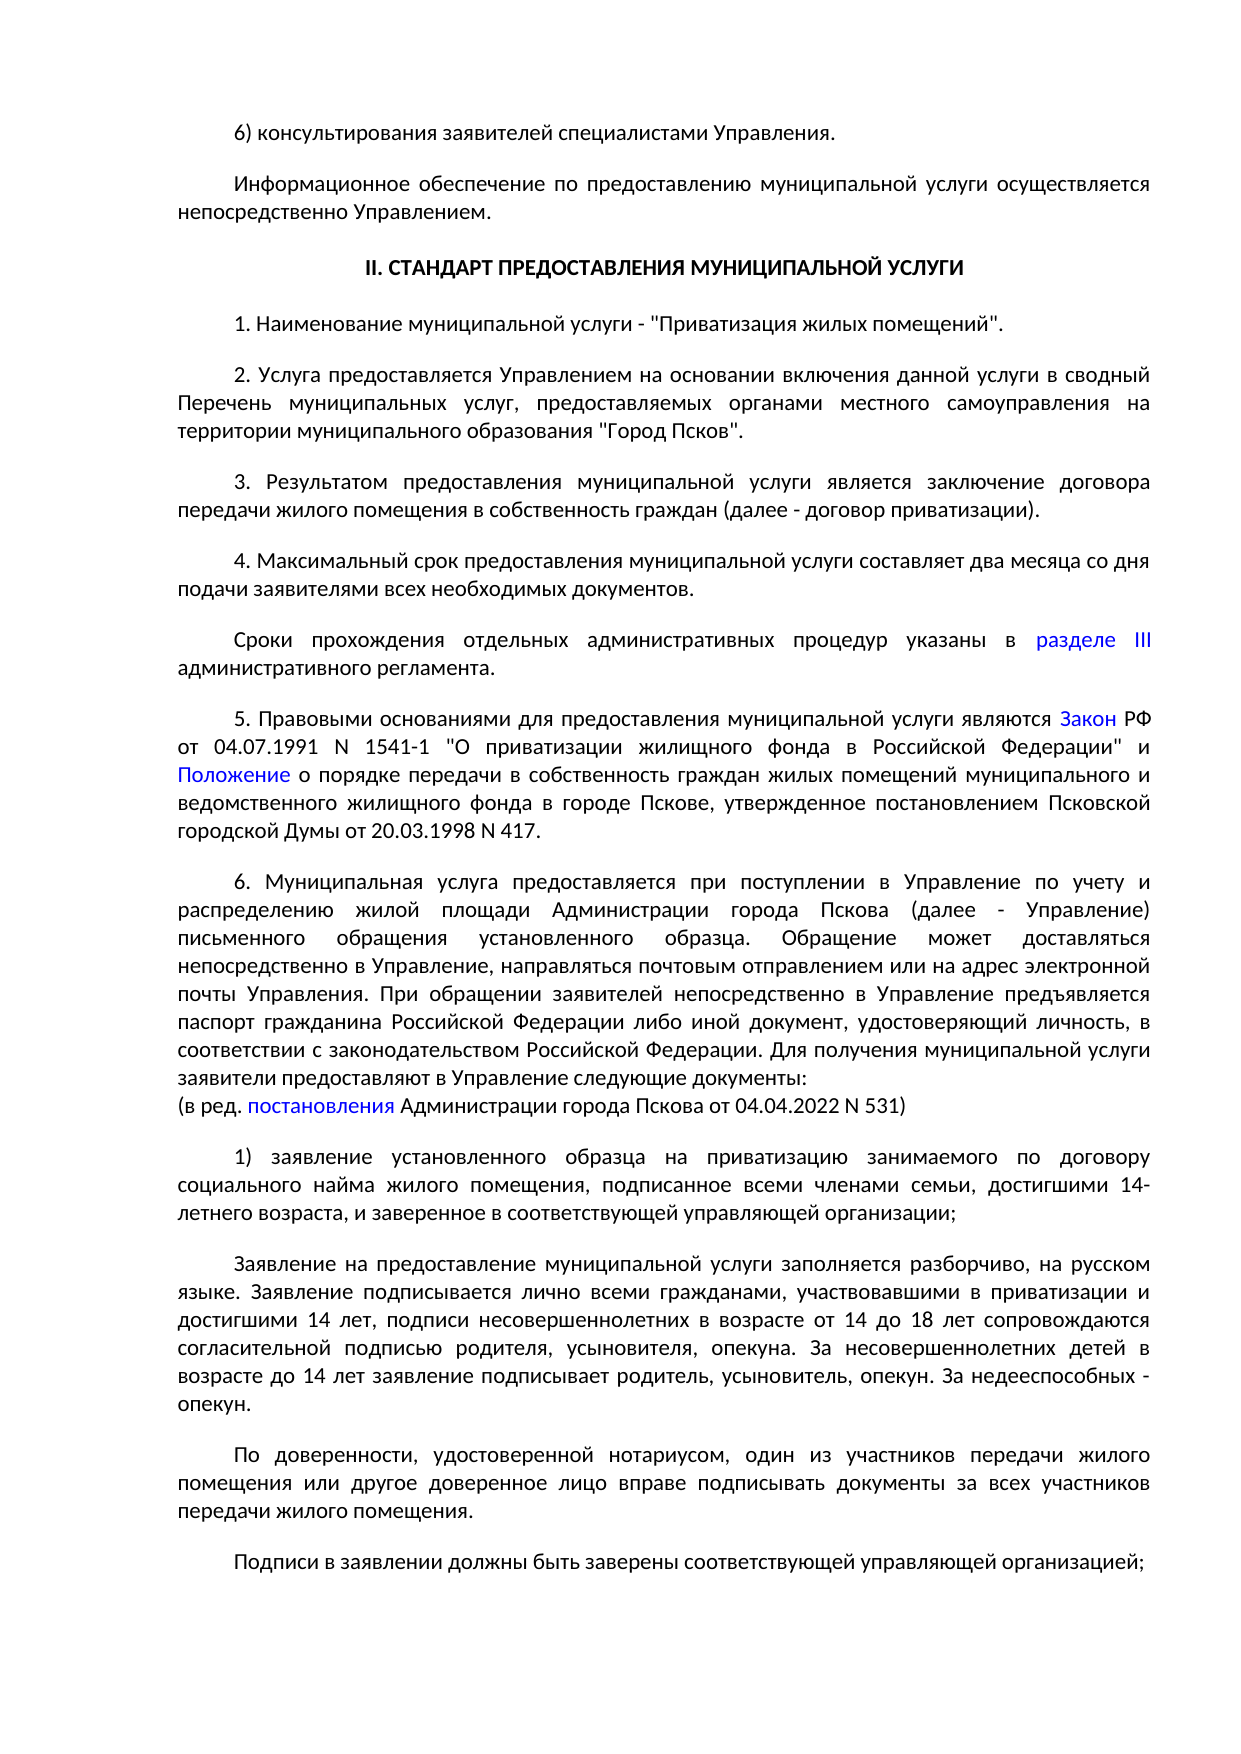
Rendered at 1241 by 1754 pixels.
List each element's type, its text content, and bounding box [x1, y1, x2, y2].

text 4. Максимальный срок предоставления муниципальной услуги составляет два месяца со дня подачи заявителями всех необходимых документов. [177, 546, 1152, 602]
title II. СТАНДАРТ ПРЕДОСТАВЛЕНИЯ МУНИЦИПАЛЬНОЙ УСЛУГИ [177, 253, 1152, 281]
text 3. Результатом предоставления муниципальной услуги является заключение договора передачи жилого помещения в собственность граждан (далее - договор приватизации). [177, 467, 1152, 523]
text 1. Наименование муниципальной услуги - "Приватизация жилых помещений". [177, 309, 1152, 337]
text Заявление на предоставление муниципальной услуги заполняется разборчиво, на русском языке. Заявление подписывается лично всеми гражданами, участвовавшими в приватизации и достигшими 14 лет, подписи несовершеннолетних в возрасте от 14 до 18 лет сопровождаются согласительной подписью родителя, усыновителя, опекуна. За несовершеннолетних детей в возрасте до 14 лет заявление подписывает родитель, усыновитель, опекун. За недееспособных - опекун. [177, 1249, 1152, 1417]
text Подписи в заявлении должны быть заверены соответствующей управляющей организацией; [177, 1547, 1152, 1575]
text Сроки прохождения отдельных административных процедур указаны в разделе III административного регламента. [177, 625, 1152, 681]
text (в ред. постановления Администрации города Пскова от 04.04.2022 N 531) [177, 1091, 1152, 1119]
text 2. Услуга предоставляется Управлением на основании включения данной услуги в сводный Перечень муниципальных услуг, предоставляемых органами местного самоуправления на территории муниципального образования "Город Псков". [177, 360, 1152, 444]
text Информационное обеспечение по предоставлению муниципальной услуги осуществляется непосредственно Управлением. [177, 169, 1152, 225]
text 6. Муниципальная услуга предоставляется при поступлении в Управление по учету и распределению жилой площади Администрации города Пскова (далее - Управление) письменного обращения установленного образца. Обращение может доставляться непосредственно в Управление, направляться почтовым отправлением или на адрес электронной почты Управления. При обращении заявителей непосредственно в Управление предъявляется паспорт гражданина Российской Федерации либо иной документ, удостоверяющий личность, в соответствии с законодательством Российской Федерации. Для получения муниципальной услуги заявители предоставляют в Управление следующие документы: [177, 867, 1152, 1091]
text По доверенности, удостоверенной нотариусом, один из участников передачи жилого помещения или другое доверенное лицо вправе подписывать документы за всех участников передачи жилого помещения. [177, 1440, 1152, 1524]
text 1) заявление установленного образца на приватизацию занимаемого по договору социального найма жилого помещения, подписанное всеми членами семьи, достигшими 14-летнего возраста, и заверенное в соответствующей управляющей организации; [177, 1142, 1152, 1226]
text 6) консультирования заявителей специалистами Управления. [177, 118, 1152, 146]
text 5. Правовыми основаниями для предоставления муниципальной услуги являются Закон РФ от 04.07.1991 N 1541-1 "О приватизации жилищного фонда в Российской Федерации" и Положение о порядке передачи в собственность граждан жилых помещений муниципального и ведомственного жилищного фонда в городе Пскове, утвержденное постановлением Псковской городской Думы от 20.03.1998 N 417. [177, 704, 1152, 844]
